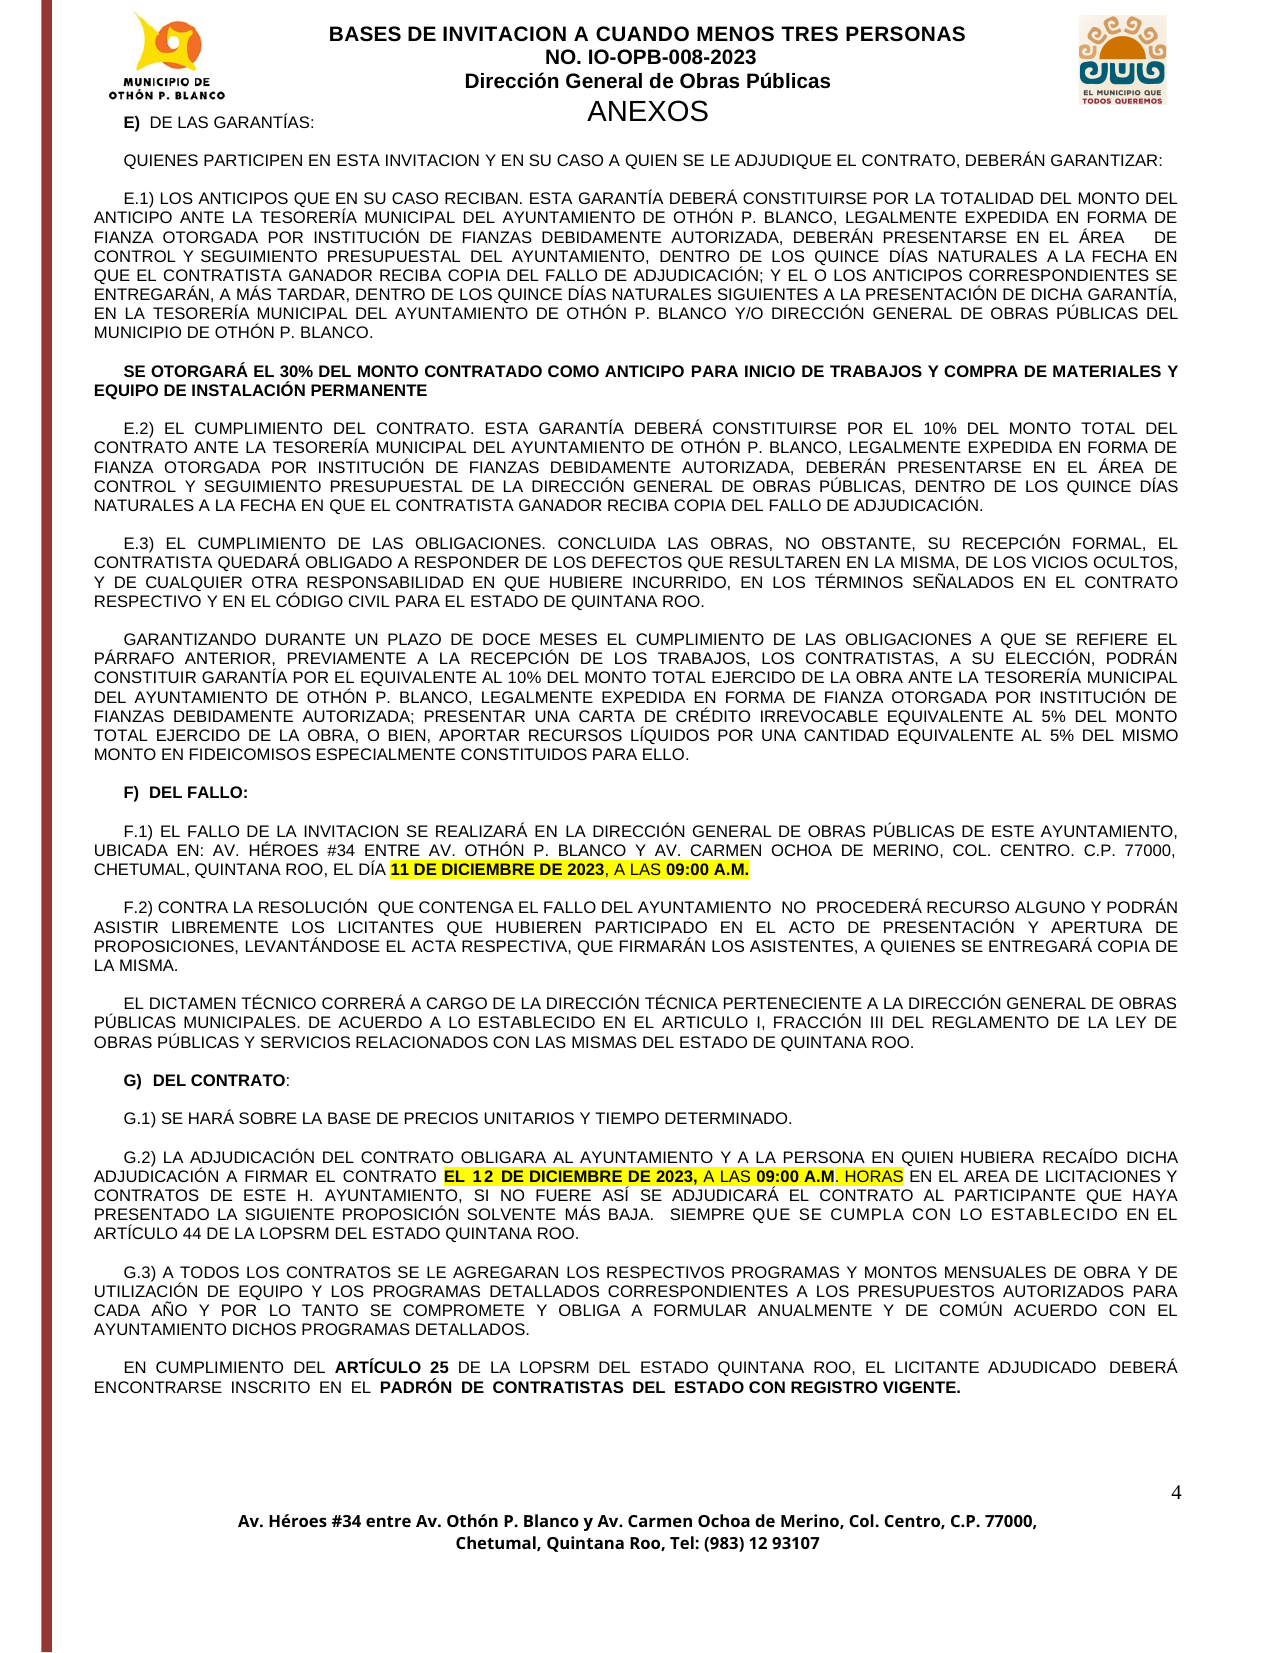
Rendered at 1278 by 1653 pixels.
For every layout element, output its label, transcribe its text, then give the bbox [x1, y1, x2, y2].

text QUIENES PARTICIPEN EN ESTA INVITACION Y EN SU CASO A QUIEN SE LE ADJUDIQUE EL CONTRATO, DEBERÁN GARANTIZAR: [94, 151, 1178, 170]
text E.2) EL CUMPLIMIENTO DEL CONTRATO. ESTA GARANTÍA DEBERÁ CONSTITUIRSE POR EL 10% DEL MONTO TOTAL DEL CONTRATO ANTE LA TESORERÍA MUNICIPAL DEL AYUNTAMIENTO DE OTHÓN P. BLANCO, LEGALMENTE EXPEDIDA EN FORMA DE FIANZA OTORGADA POR INSTITUCIÓN DE FIANZAS DEBIDAMENTE AUTORIZADA, DEBERÁN PRESENTARSE EN EL ÁREA DE CONTROL Y SEGUIMIENTO PRESUPUESTAL DE LA DIRECCIÓN GENERAL DE OBRAS PÚBLICAS, DENTRO DE LOS QUINCE DÍAS NATURALES A LA FECHA EN QUE EL CONTRATISTA GANADOR RECIBA COPIA DEL FALLO DE ADJUDICACIÓN. [94, 419, 1178, 515]
text G) DEL CONTRATO: [94, 1071, 1178, 1090]
picture [104, 0, 237, 112]
text E.3) EL CUMPLIMIENTO DE LAS OBLIGACIONES. CONCLUIDA LAS OBRAS, NO OBSTANTE, SU RECEPCIÓN FORMAL, EL CONTRATISTA QUEDARÁ OBLIGADO A RESPONDER DE LOS DEFECTOS QUE RESULTAREN EN LA MISMA, DE LOS VICIOS OCULTOS, Y DE CUALQUIER OTRA RESPONSABILIDAD EN QUE HUBIERE INCURRIDO, EN LOS TÉRMINOS SEÑALADOS EN EL CONTRATO RESPECTIVO Y EN EL CÓDIGO CIVIL PARA EL ESTADO DE QUINTANA ROO. [94, 534, 1178, 611]
text G.1) SE HARÁ SOBRE LA BASE DE PRECIOS UNITARIOS Y TIEMPO DETERMINADO. [94, 1109, 1178, 1128]
text EN CUMPLIMIENTO DEL ARTÍCULO 25 DE LA LOPSRM DEL ESTADO QUINTANA ROO, EL LICITANTE ADJUDICADO DEBERÁ ENCONTRARSE INSCRITO EN EL PADRÓN DE CONTRATISTAS DEL ESTADO CON REGISTRO VIGENTE. [94, 1358, 1178, 1397]
text G.3) A TODOS LOS CONTRATOS SE LE AGREGARAN LOS RESPECTIVOS PROGRAMAS Y MONTOS MENSUALES DE OBRA Y DE UTILIZACIÓN DE EQUIPO Y LOS PROGRAMAS DETALLADOS CORRESPONDIENTES A LOS PRESUPUESTOS AUTORIZADOS PARA CADA AÑO Y POR LO TANTO SE COMPROMETE Y OBLIGA A FORMULAR ANUALMENTE Y DE COMÚN ACUERDO CON EL AYUNTAMIENTO DICHOS PROGRAMAS DETALLADOS. [94, 1262, 1178, 1339]
picture [1078, 15, 1167, 105]
text G.2) LA ADJUDICACIÓN DEL CONTRATO OBLIGARA AL AYUNTAMIENTO Y A LA PERSONA EN QUIEN HUBIERA RECAÍDO DICHA ADJUDICACIÓN A FIRMAR EL CONTRATO EL 12 DE DICIEMBRE DE 2023, A LAS 09:00 A.M. HORAS EN EL AREA DE LICITACIONES Y CONTRATOS DE ESTE H. AYUNTAMIENTO, SI NO FUERE ASÍ SE ADJUDICARÁ EL CONTRATO AL PARTICIPANTE QUE HAYA PRESENTADO LA SIGUIENTE PROPOSICIÓN SOLVENTE MÁS BAJA. SIEMPRE QUE SE CUMPLA CON LO ESTABLECIDO EN EL ARTÍCULO 44 DE LA LOPSRM DEL ESTADO QUINTANA ROO. [94, 1147, 1178, 1243]
text SE OTORGARÁ EL 30% DEL MONTO CONTRATADO COMO ANTICIPO PARA INICIO DE TRABAJOS Y COMPRA DE MATERIALES Y EQUIPO DE INSTALACIÓN PERMANENTE [94, 362, 1178, 400]
text F) DEL FALLO: [94, 783, 1178, 802]
text F.1) EL FALLO DE LA INVITACION SE REALIZARÁ EN LA DIRECCIÓN GENERAL DE OBRAS PÚBLICAS DE ESTE AYUNTAMIENTO, UBICADA EN: AV. HÉROES #34 ENTRE AV. OTHÓN P. BLANCO Y AV. CARMEN OCHOA DE MERINO, COL. CENTRO. C.P. 77000, CHETUMAL, QUINTANA ROO, EL DÍA 11 DE DICIEMBRE DE 2023, A LAS 09:00 A.M. [94, 822, 1178, 879]
text E.1) LOS ANTICIPOS QUE EN SU CASO RECIBAN. ESTA GARANTÍA DEBERÁ CONSTITUIRSE POR LA TOTALIDAD DEL MONTO DEL ANTICIPO ANTE LA TESORERÍA MUNICIPAL DEL AYUNTAMIENTO DE OTHÓN P. BLANCO, LEGALMENTE EXPEDIDA EN FORMA DE FIANZA OTORGADA POR INSTITUCIÓN DE FIANZAS DEBIDAMENTE AUTORIZADA, DEBERÁN PRESENTARSE EN EL ÁREA DE CONTROL Y SEGUIMIENTO PRESUPUESTAL DEL AYUNTAMIENTO, DENTRO DE LOS QUINCE DÍAS NATURALES A LA FECHA EN QUE EL CONTRATISTA GANADOR RECIBA COPIA DEL FALLO DE ADJUDICACIÓN; Y EL O LOS ANTICIPOS CORRESPONDIENTES SE ENTREGARÁN, A MÁS TARDAR, DENTRO DE LOS QUINCE DÍAS NATURALES SIGUIENTES A LA PRESENTACIÓN DE DICHA GARANTÍA, EN LA TESORERÍA MUNICIPAL DEL AYUNTAMIENTO DE OTHÓN P. BLANCO Y/O DIRECCIÓN GENERAL DE OBRAS PÚBLICAS DEL MUNICIPIO DE OTHÓN P. BLANCO. [94, 189, 1178, 342]
text F.2) CONTRA LA RESOLUCIÓN QUE CONTENGA EL FALLO DEL AYUNTAMIENTO NO PROCEDERÁ RECURSO ALGUNO Y PODRÁN ASISTIR LIBREMENTE LOS LICITANTES QUE HUBIEREN PARTICIPADO EN EL ACTO DE PRESENTACIÓN Y APERTURA DE PROPOSICIONES, LEVANTÁNDOSE EL ACTA RESPECTIVA, QUE FIRMARÁN LOS ASISTENTES, A QUIENES SE ENTREGARÁ COPIA DE LA MISMA. [94, 898, 1178, 975]
text EL DICTAMEN TÉCNICO CORRERÁ A CARGO DE LA DIRECCIÓN TÉCNICA PERTENECIENTE A LA DIRECCIÓN GENERAL DE OBRAS PÚBLICAS MUNICIPALES. DE ACUERDO A LO ESTABLECIDO EN EL ARTICULO I, FRACCIÓN III DEL REGLAMENTO DE LA LEY DE OBRAS PÚBLICAS Y SERVICIOS RELACIONADOS CON LAS MISMAS DEL ESTADO DE QUINTANA ROO. [94, 994, 1178, 1052]
text E) DE LAS GARANTÍAS: [94, 112, 1178, 132]
text GARANTIZANDO DURANTE UN PLAZO DE DOCE MESES EL CUMPLIMIENTO DE LAS OBLIGACIONES A QUE SE REFIERE EL PÁRRAFO ANTERIOR, PREVIAMENTE A LA RECEPCIÓN DE LOS TRABAJOS, LOS CONTRATISTAS, A SU ELECCIÓN, PODRÁN CONSTITUIR GARANTÍA POR EL EQUIVALENTE AL 10% DEL MONTO TOTAL EJERCIDO DE LA OBRA ANTE LA TESORERÍA MUNICIPAL DEL AYUNTAMIENTO DE OTHÓN P. BLANCO, LEGALMENTE EXPEDIDA EN FORMA DE FIANZA OTORGADA POR INSTITUCIÓN DE FIANZAS DEBIDAMENTE AUTORIZADA; PRESENTAR UNA CARTA DE CRÉDITO IRREVOCABLE EQUIVALENTE AL 5% DEL MONTO TOTAL EJERCIDO DE LA OBRA, O BIEN, APORTAR RECURSOS LÍQUIDOS POR UNA CANTIDAD EQUIVALENTE AL 5% DEL MISMO MONTO EN FIDEICOMISOS ESPECIALMENTE CONSTITUIDOS PARA ELLO. [94, 630, 1178, 764]
